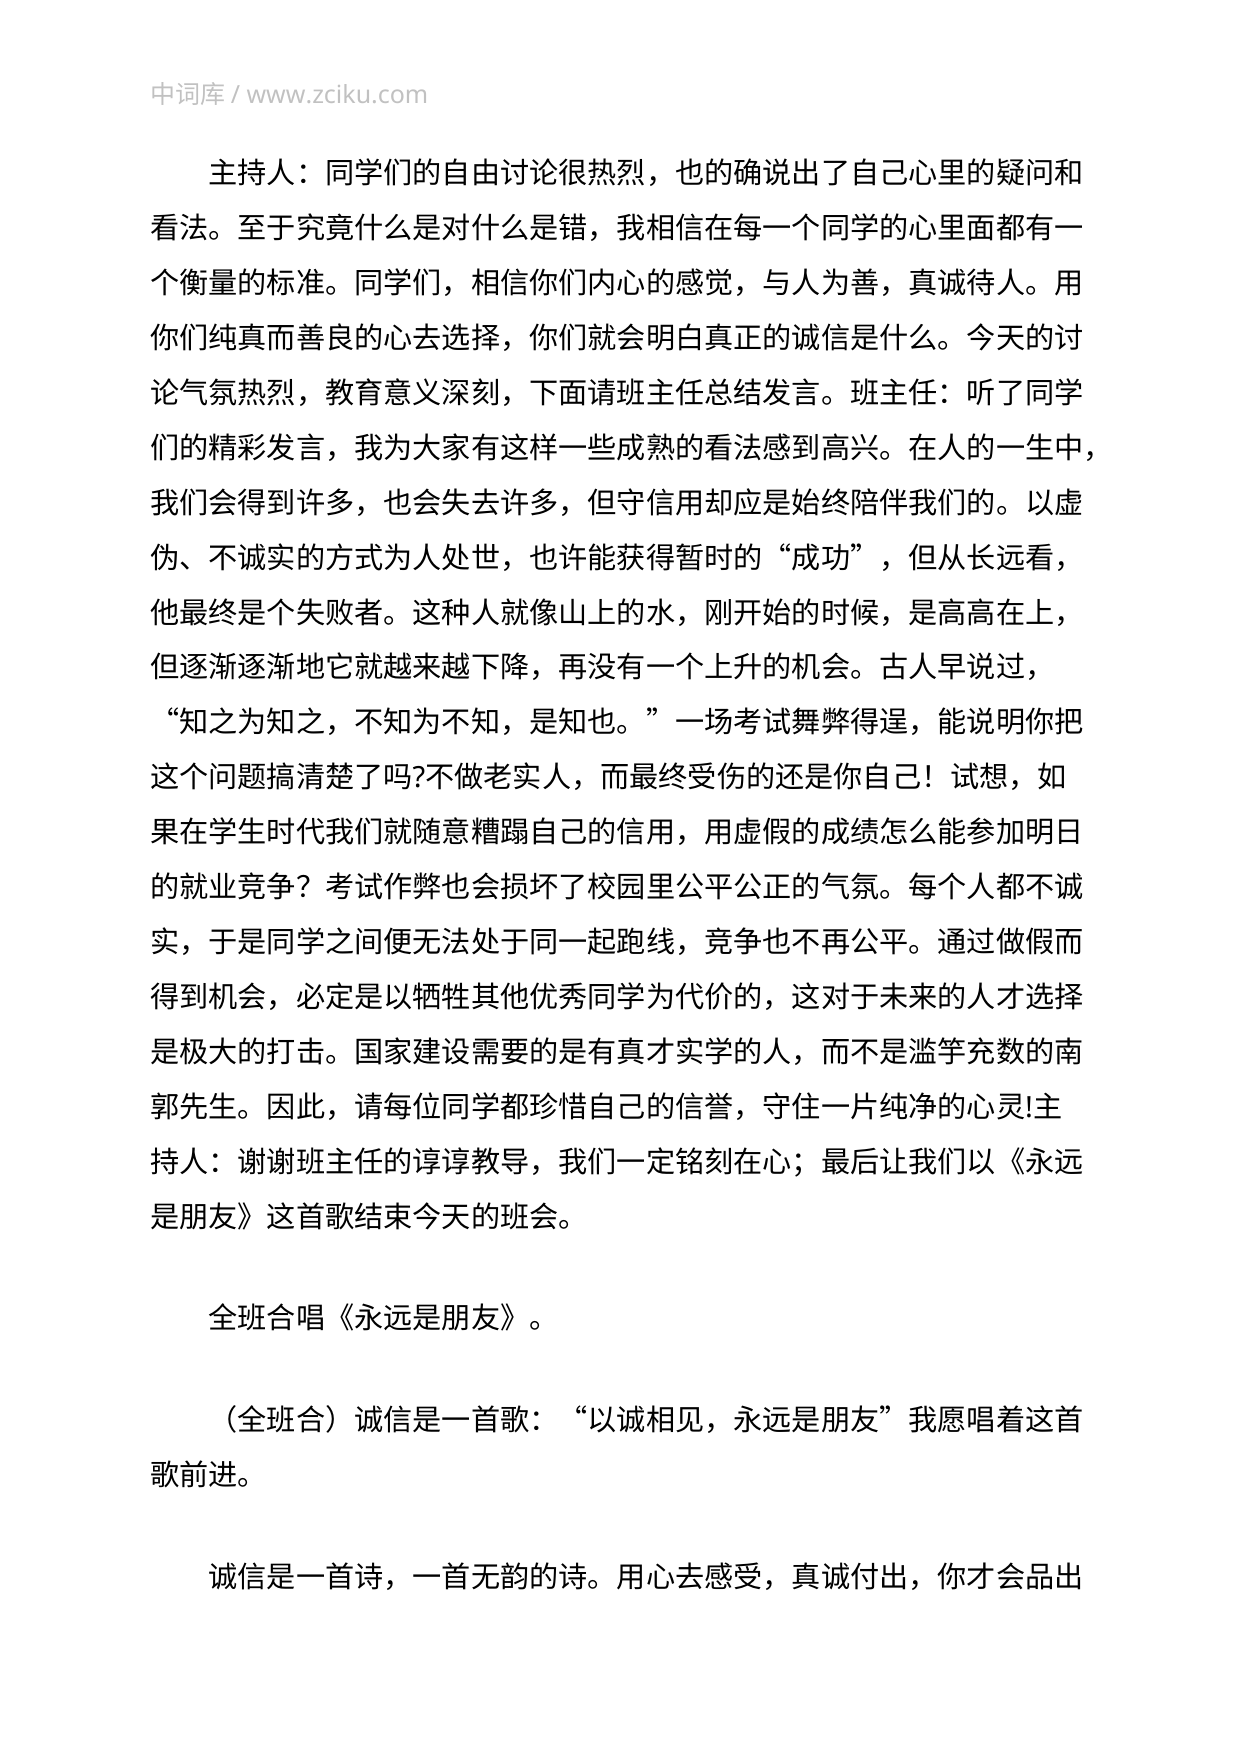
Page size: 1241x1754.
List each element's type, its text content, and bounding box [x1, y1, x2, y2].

text 主持人：同学们的自由讨论很热烈，也的确说出了自己心里的疑问和看法。至于究竟什么是对什么是错，我相信在每一个同学的心里面都有一个衡量的标准。同学们，相信你们内心的感觉，与人为善，真诚待人。用你们纯真而善良的心去选择，你们就会明白真正的诚信是什么。今天的讨论气氛热烈，教育意义深刻，下面请班主任总结发言。班主任：听了同学们的精彩发言，我为大家有这样一些成熟的看法感到高兴。在人的一生中，我们会得到许多，也会失去许多，但守信用却应是始终陪伴我们的。以虚伪、不诚实的方式为人处世，也许能获得暂时的“成功”，但从长远看，他最终是个失败者。这种人就像山上的水，刚开始的时候，是高高在上，但逐渐逐渐地它就越来越下降，再没有一个上升的机会。古人早说过，“知之为知之，不知为不知，是知也。”一场考试舞弊得逞，能说明你把这个问题搞清楚了吗?不做老实人，而最终受伤的还是你自己！试想，如果在学生时代我们就随意糟蹋自己的信用，用虚假的成绩怎么能参加明日的就业竞争？考试作弊也会损坏了校园里公平公正的气氛。每个人都不诚实，于是同学之间便无法处于同一起跑线，竞争也不再公平。通过做假而得到机会，必定是以牺牲其他优秀同学为代价的，这对于未来的人才选择是极大的打击。国家建设需要的是有真才实学的人，而不是滥竽充数的南郭先生。因此，请每位同学都珍惜自己的信誉，守住一片纯净的心灵!主持人：谢谢班主任的谆谆教导，我们一定铭刻在心；最后让我们以《永远是朋友》这首歌结束今天的班会。 [150, 150, 1090, 1236]
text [150, 1553, 1090, 1596]
text 全班合唱《永远是朋友》。 [150, 1295, 1090, 1337]
text （全班合）诚信是一首歌：“以诚相见，永远是朋友”我愿唱着这首歌前进。 [150, 1397, 1090, 1494]
